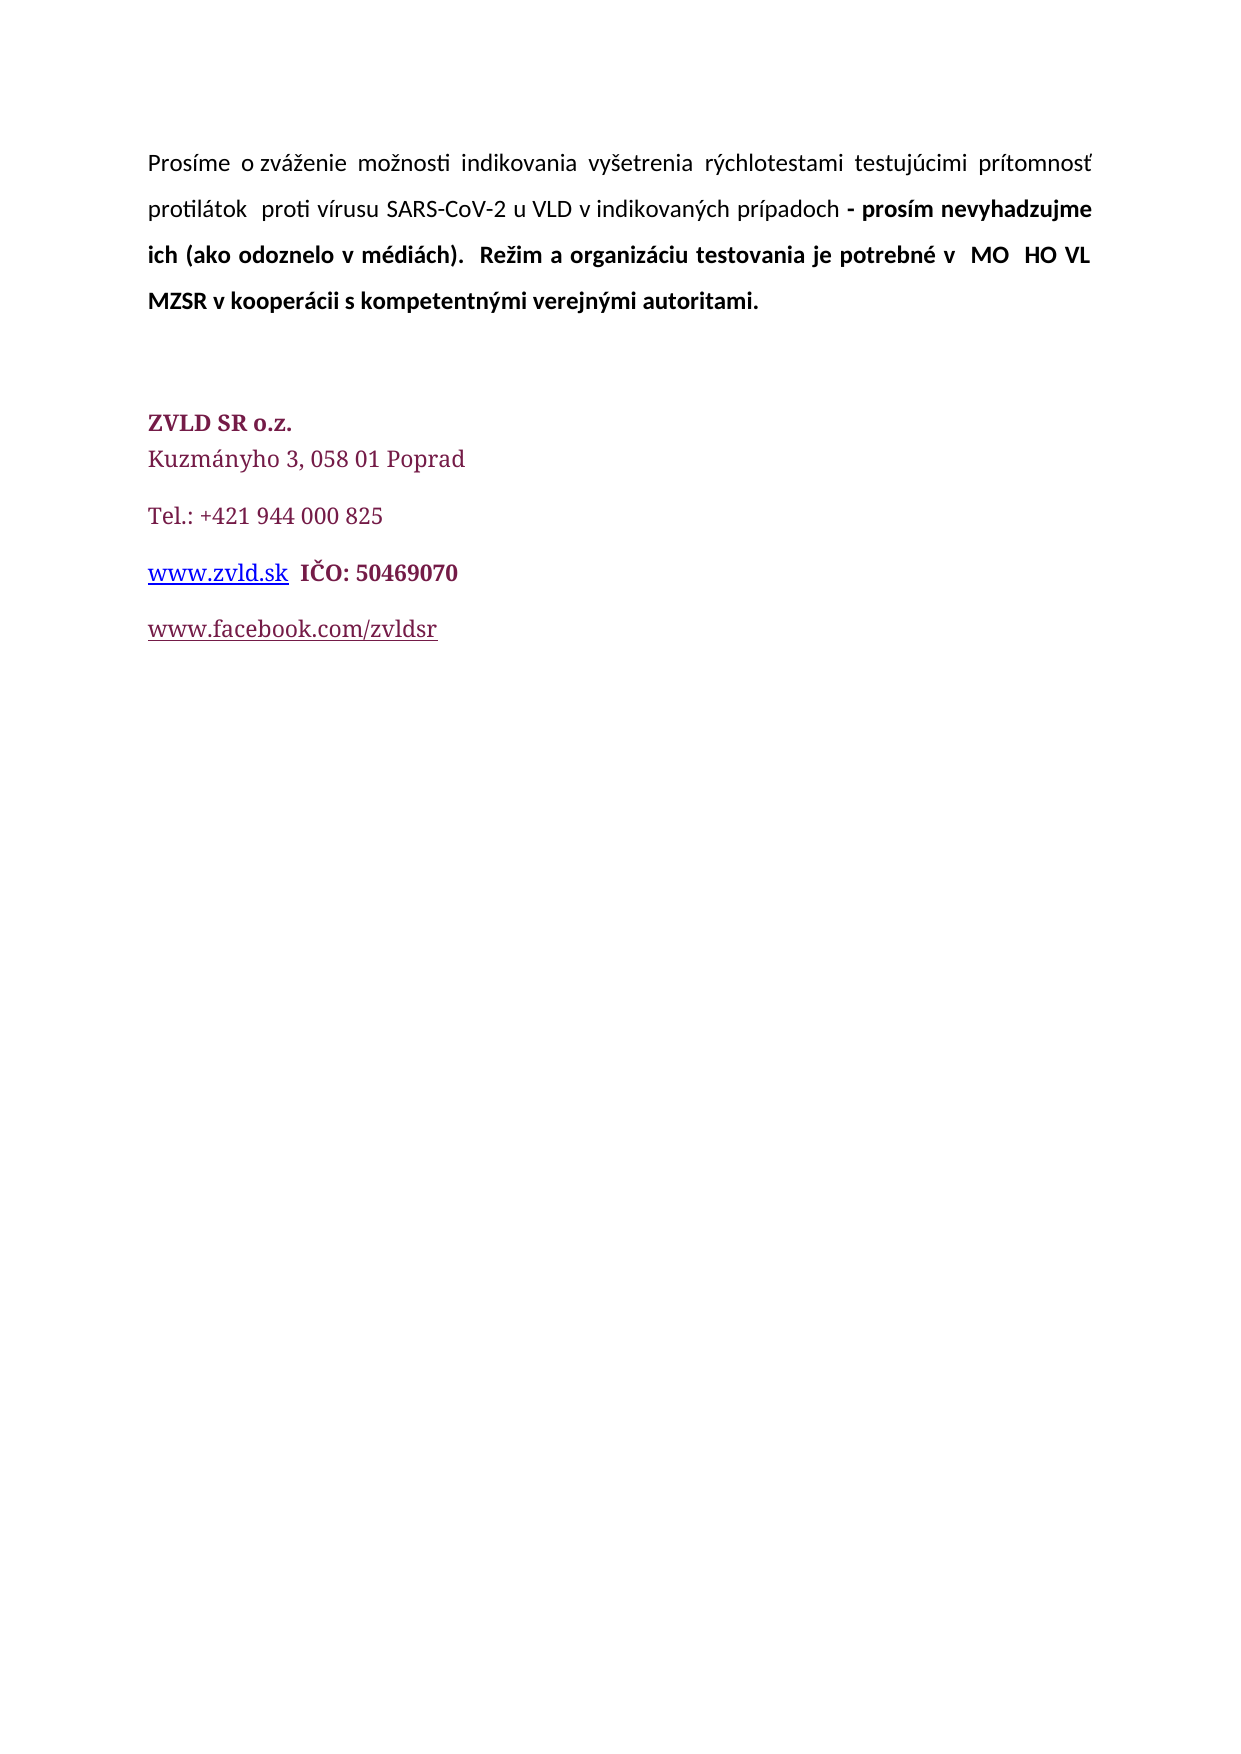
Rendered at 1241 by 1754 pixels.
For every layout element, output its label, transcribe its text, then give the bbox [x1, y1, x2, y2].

text ZVLD SR o.z. Kuzmányho 3, 058 01 Poprad [148, 407, 1093, 474]
text Prosíme o zváženie možnosti indikovania vyšetrenia rýchlotestami testujúcimi prítomnosť protilátok proti vírusu SARS-CoV-2 u VLD v indikovaných prípadoch - prosím nevyhadzujme ich (ako odoznelo v médiách). Režim a organizáciu testovania je potrebné v MO HO VL MZSR v kooperácii s kompetentnými verejnými autoritami. [148, 148, 1093, 315]
text www.facebook.com/zvldsr [148, 613, 1093, 645]
text www.zvld.sk IČO: 50469070 [148, 557, 1093, 588]
text Tel.: +421 944 000 825 [148, 500, 1093, 531]
